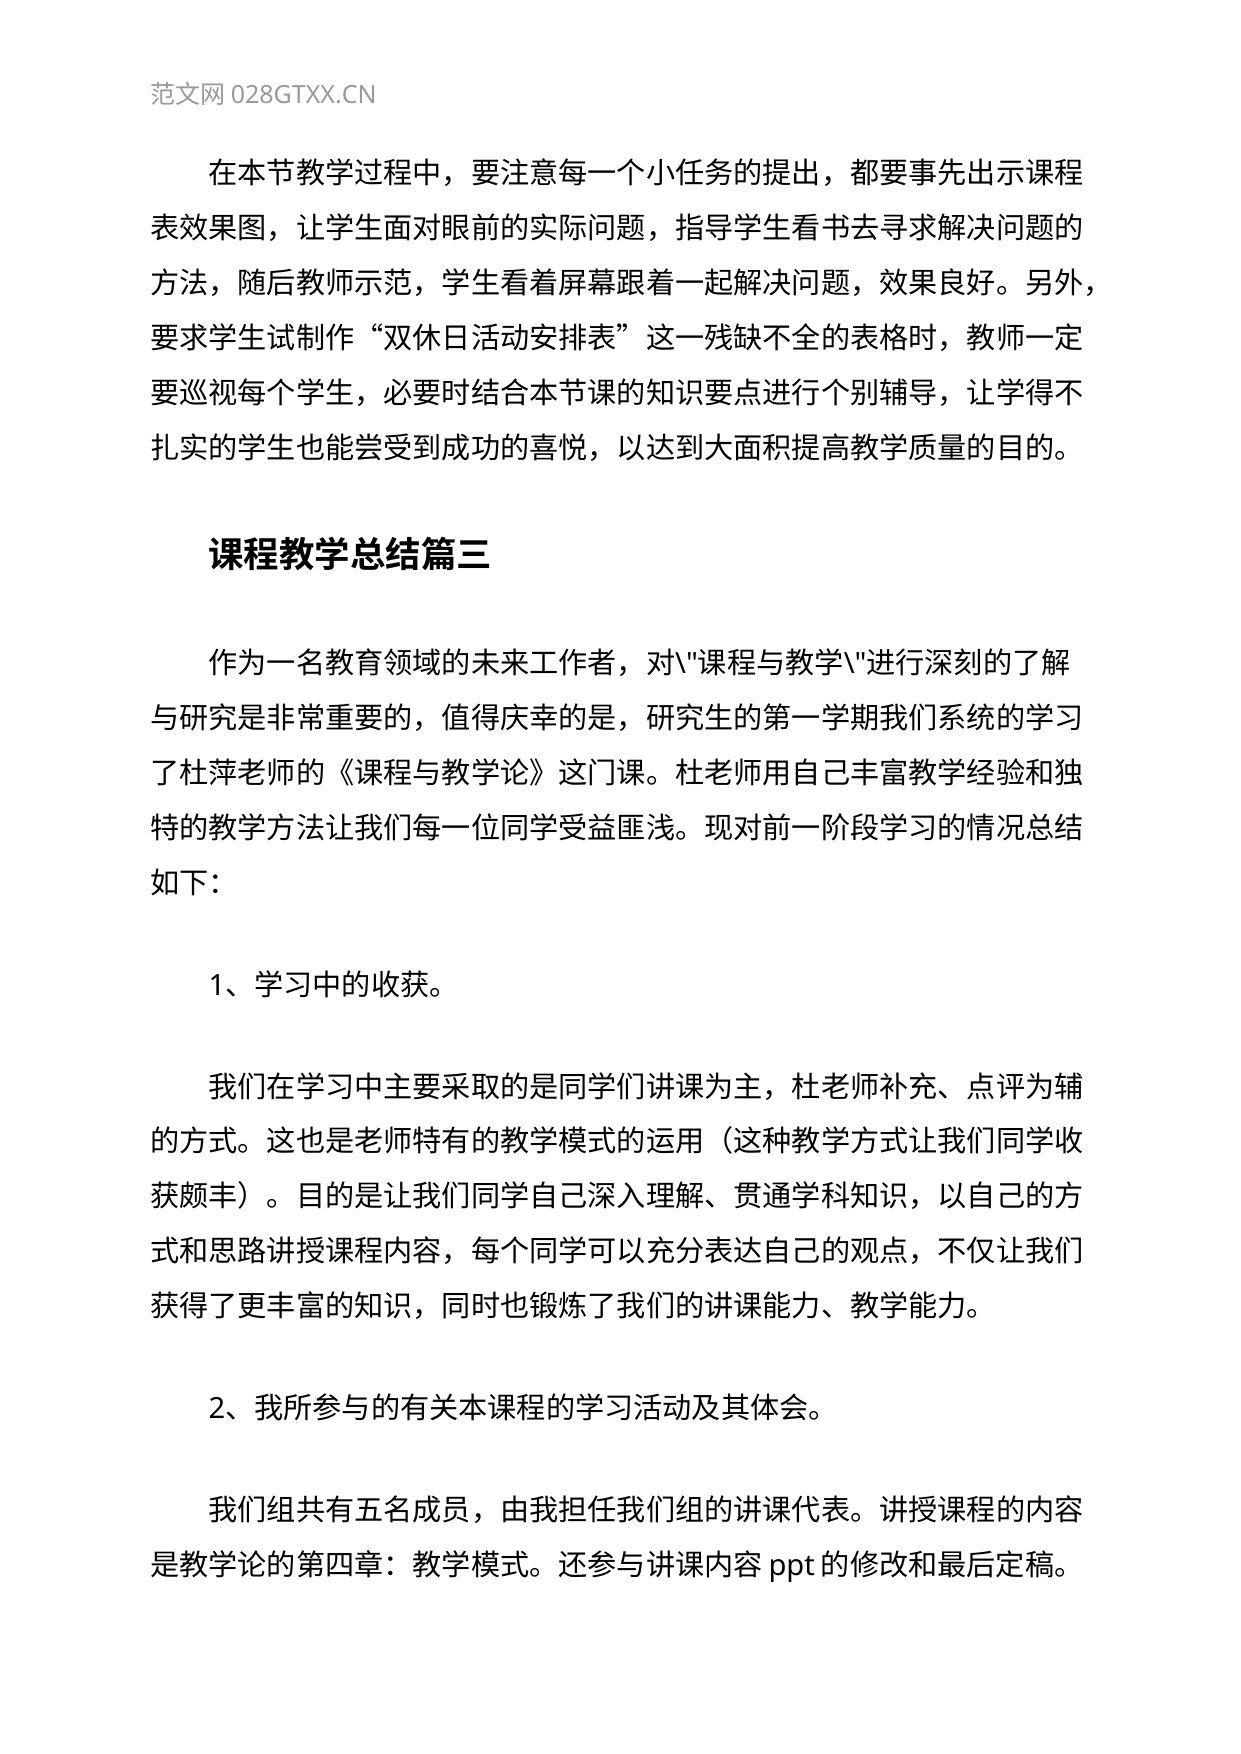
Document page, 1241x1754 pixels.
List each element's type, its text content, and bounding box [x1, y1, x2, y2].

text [150, 1486, 1090, 1584]
text 在本节教学过程中，要注意每一个小任务的提出，都要事先出示课程表效果图，让学生面对眼前的实际问题，指导学生看书去寻求解决问题的方法，随后教师示范，学生看着屏幕跟着一起解决问题，效果良好。另外，要求学生试制作“双休日活动安排表”这一残缺不全的表格时，教师一定要巡视每个学生，必要时结合本节课的知识要点进行个别辅导，让学得不扎实的学生也能尝受到成功的喜悦，以达到大面积提高教学质量的目的。 [150, 150, 1090, 467]
text 1、学习中的收获。 [150, 961, 1090, 1003]
text 2、我所参与的有关本课程的学习活动及其体会。 [150, 1384, 1090, 1427]
text 作为一名教育领域的未来工作者，对\"课程与教学\"进行深刻的了解与研究是非常重要的，值得庆幸的是，研究生的第一学期我们系统的学习了杜萍老师的《课程与教学论》这门课。杜老师用自己丰富教学经验和独特的教学方法让我们每一位同学受益匪浅。现对前一阶段学习的情况总结如下： [150, 640, 1090, 902]
text 我们在学习中主要采取的是同学们讲课为主，杜老师补充、点评为辅的方式。这也是老师特有的教学模式的运用（这种教学方式让我们同学收获颇丰）。目的是让我们同学自己深入理解、贯通学科知识，以自己的方式和思路讲授课程内容，每个同学可以充分表达自己的观点，不仅让我们获得了更丰富的知识，同时也锻炼了我们的讲课能力、教学能力。 [150, 1063, 1090, 1325]
text 课程教学总结篇三 [150, 526, 1090, 577]
